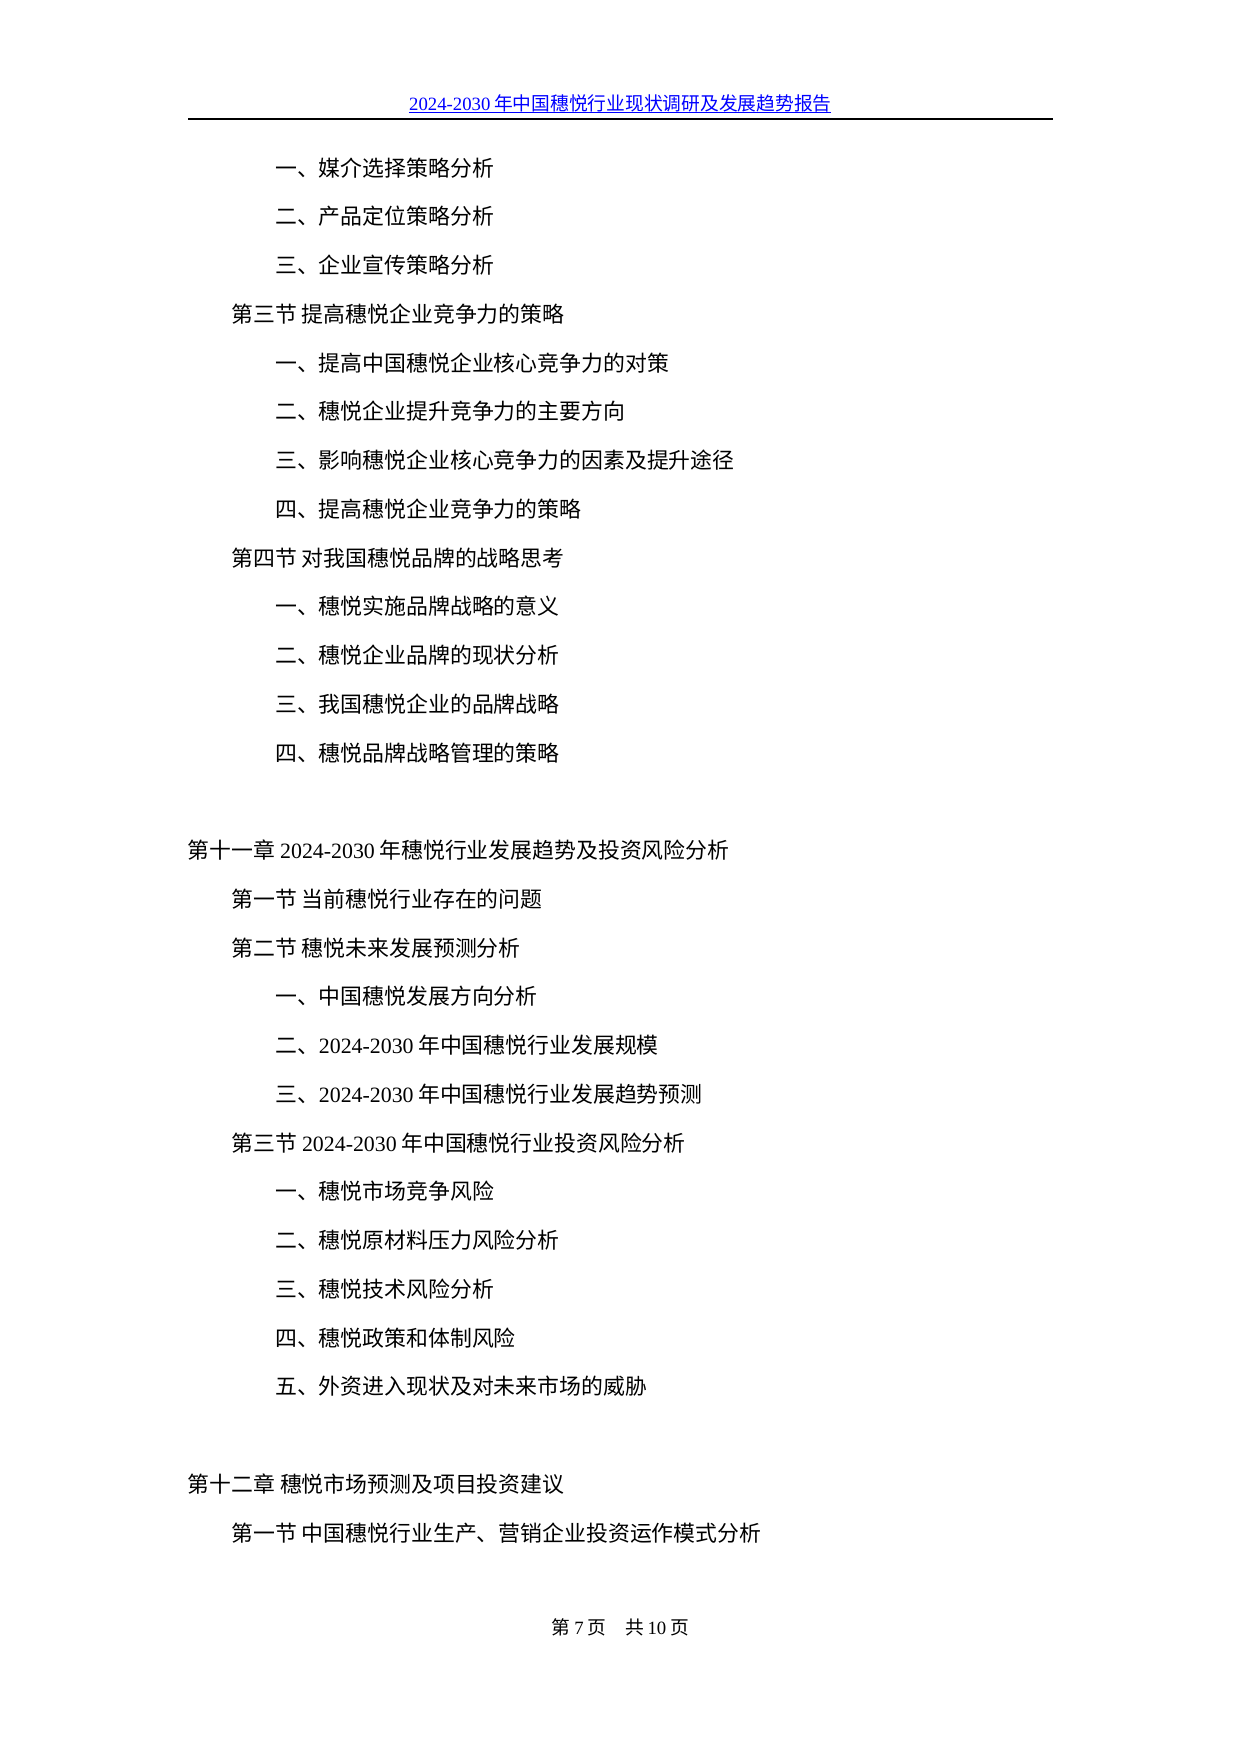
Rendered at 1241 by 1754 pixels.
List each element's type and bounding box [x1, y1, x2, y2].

text [187, 150, 1053, 1548]
